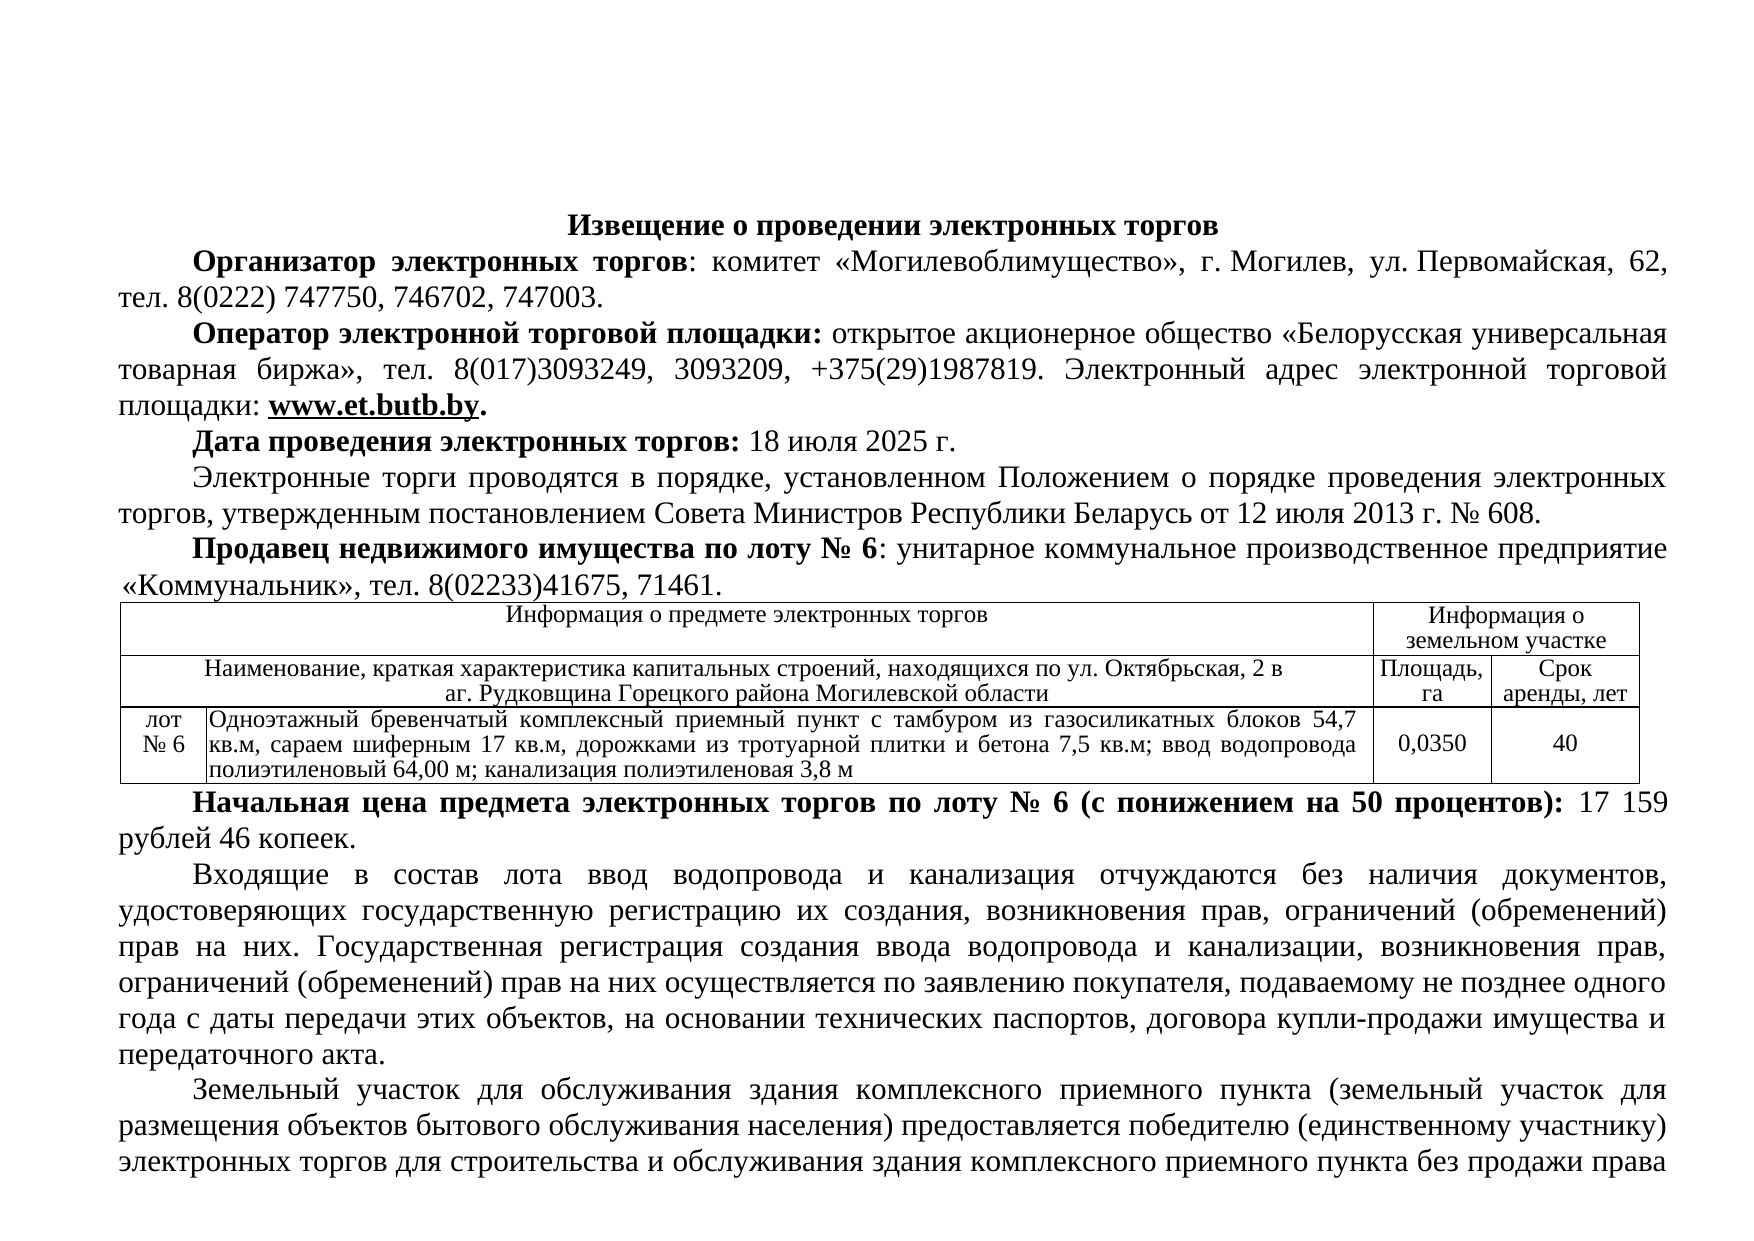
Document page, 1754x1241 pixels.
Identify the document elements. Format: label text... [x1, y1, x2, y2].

text Дата проведения электронных торгов: 18 июля 2025 г. [118, 422, 1668, 458]
text Извещение о проведении электронных торгов [118, 206, 1668, 242]
table_header Информация о предмете электронных торгов [121, 603, 1373, 655]
text Продавец недвижимого имущества по лоту № 6: унитарное коммунальное производственное предприятие «Коммунальник», тел. 8(02233)41675, 71461. [122, 530, 1668, 602]
table_cell 40 [1492, 708, 1639, 782]
table_cell Площадь, га [1374, 656, 1491, 706]
text Начальная цена предмета электронных торгов по лоту № 6 (с понижением на 50 процентов): 17 159 рублей 46 копеек. [118, 783, 1668, 855]
table_cell лот № 6 [121, 708, 206, 782]
table_cell Срок аренды, лет [1492, 656, 1639, 706]
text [118, 1071, 1668, 1178]
text Организатор электронных торгов: комитет «Могилевоблимущество», г. Могилев, ул. Первомайская, 62, тел. 8(0222) 747750, 746702, 747003. [118, 242, 1668, 314]
text Электронные торги проводятся в порядке, установленном Положением о порядке проведения электронных торгов, утвержденным постановлением Совета Министров Республики Беларусь от 12 июля 2013 г. № 608. [118, 458, 1668, 530]
table_header Информация о земельном участке [1374, 603, 1639, 655]
table_cell 0,0350 [1374, 708, 1491, 782]
table_cell Одноэтажный бревенчатый комплексный приемный пункт с тамбуром из газосиликатных блоков 54,7 кв.м, сараем шиферным 17 кв.м, дорожками из тротуарной плитки и бетона 7,5 кв.м; ввод водопровода полиэтиленовый 64,00 м; канализация полиэтиленовая 3,8 м [207, 708, 1373, 782]
text Оператор электронной торговой площадки: открытое акционерное общество «Белорусская универсальная товарная биржа», тел. 8(017)3093249, 3093209, +375(29)1987819. Электронный адрес электронной торговой площадки: www.et.butb.by. [118, 314, 1668, 422]
table_cell Наименование, краткая характеристика капитальных строений, находящихся по ул. Октябрьская, 2 в аг. Рудковщина Горецкого района Могилевской области [121, 656, 1373, 706]
text Входящие в состав лота ввод водопровода и канализация отчуждаются без наличия документов, удостоверяющих государственную регистрацию их создания, возникновения прав, ограничений (обременений) прав на них. Государственная регистрация создания ввода водопровода и канализации, возникновения прав, ограничений (обременений) прав на них осуществляется по заявлению покупателя, подаваемому не позднее одного года с даты передачи этих объектов, на основании технических паспортов, договора купли-продажи имущества и передаточного акта. [118, 855, 1668, 1071]
